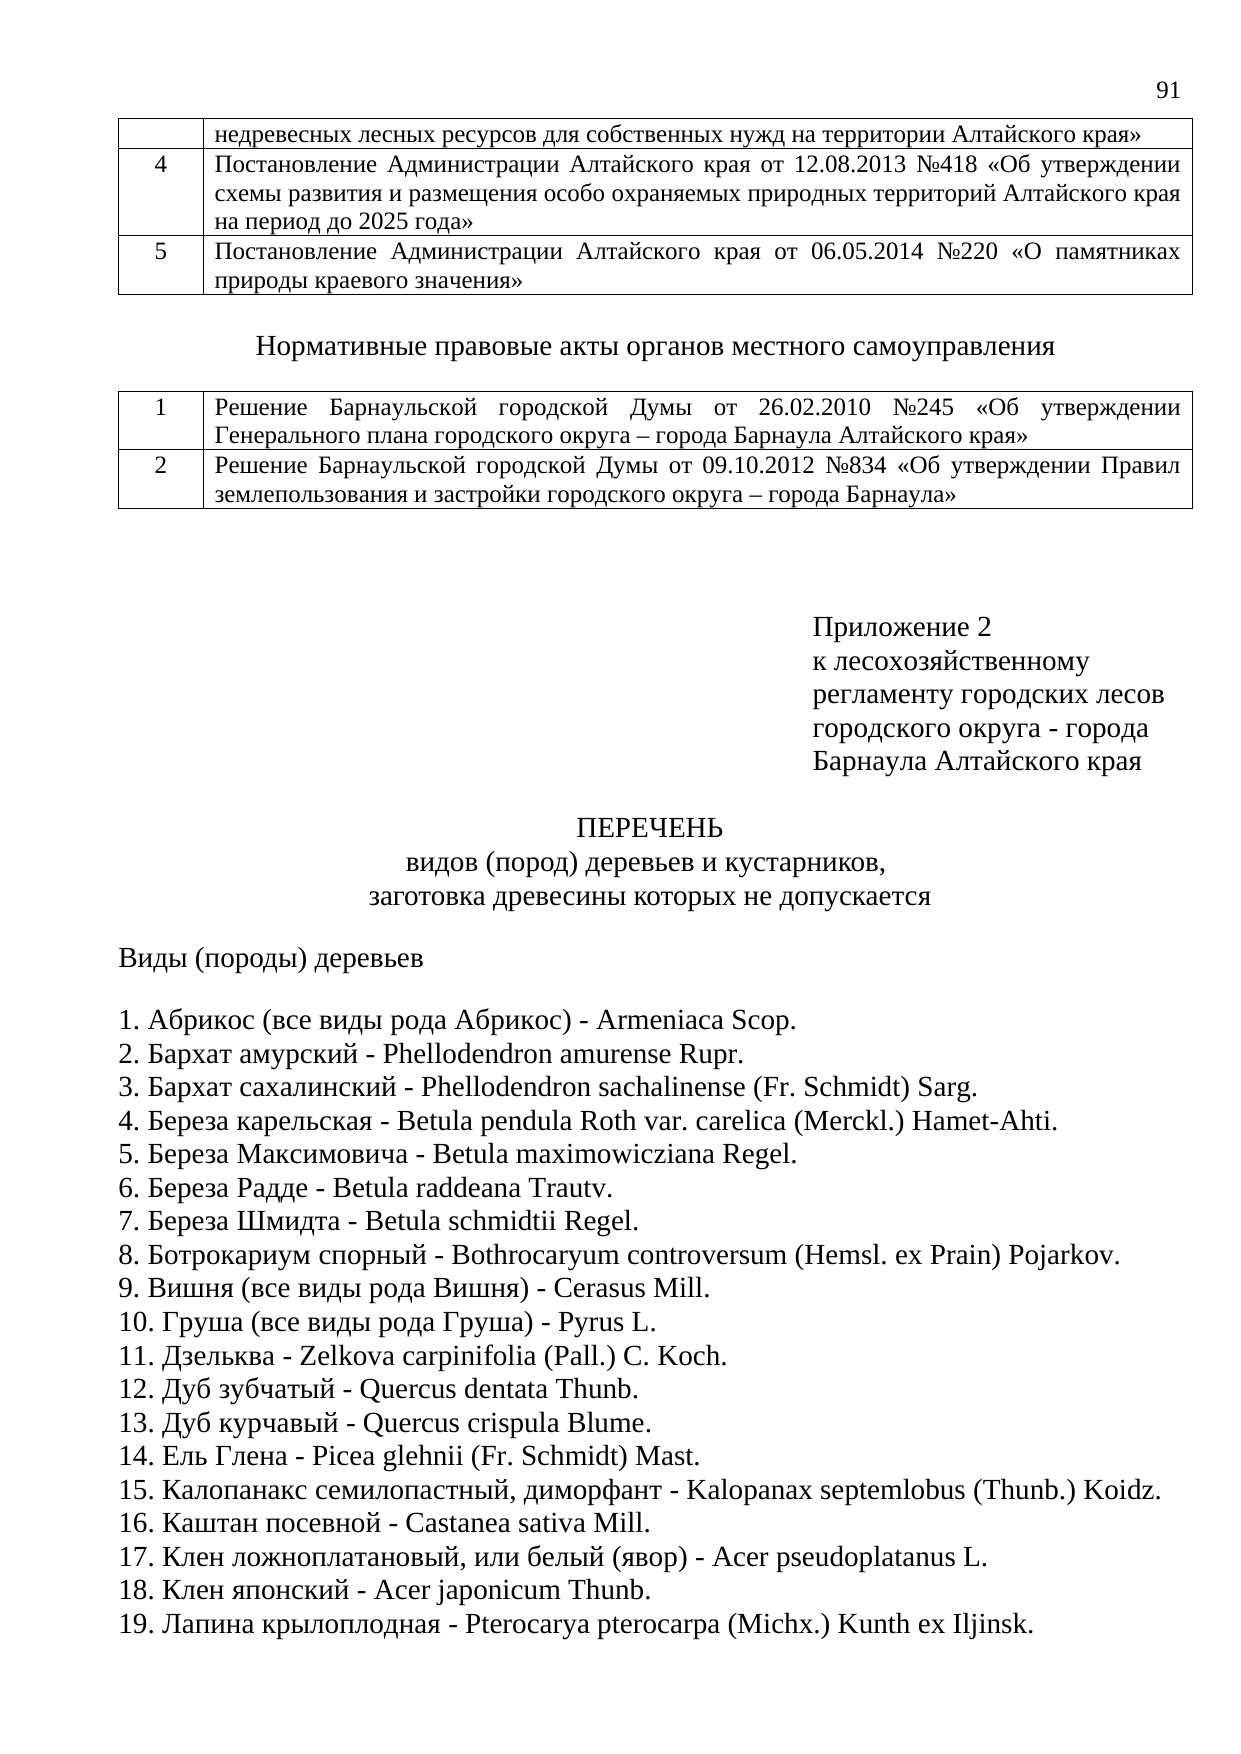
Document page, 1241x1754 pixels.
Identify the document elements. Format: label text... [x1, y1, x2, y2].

text 7. Береза Шмидта - Betula schmidtii Regel. [118, 1203, 1181, 1237]
text 5. Береза Максимовича - Betula maximowicziana Regel. [118, 1136, 1181, 1170]
text 19. Лапина крылоплодная - Pterocarya pterocarpa (Michx.) Kunth ex Iljinsk. [118, 1606, 1181, 1639]
text 16. Каштан посевной - Castanea sativa Mill. [118, 1505, 1181, 1539]
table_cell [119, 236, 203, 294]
text регламенту городских лесов городского округа - города Барнаула Алтайского края [812, 676, 1181, 777]
text 8. Ботрокариум спорный - Bothrocaryum controversum (Hemsl. ex Prain) Pojarkov. [118, 1237, 1181, 1271]
text 1. Абрикос (все виды рода Абрикос) - Armeniaca Scop. [118, 1002, 1181, 1036]
text 12. Дуб зубчатый - Quercus dentata Thunb. [118, 1371, 1181, 1405]
text 14. Ель Глена - Picea glehnii (Fr. Schmidt) Mast. [118, 1438, 1181, 1472]
text 2. Бархат амурский - Phellodendron amurense Rupr. [118, 1036, 1181, 1069]
text 10. Груша (все виды рода Груша) - Pyrus L. [118, 1304, 1181, 1338]
text 9. Вишня (все виды рода Вишня) - Cerasus Mill. [118, 1271, 1181, 1304]
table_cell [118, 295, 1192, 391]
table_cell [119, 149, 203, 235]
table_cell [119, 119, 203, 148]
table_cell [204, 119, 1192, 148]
text 13. Дуб курчавый - Quercus crispula Blume. [118, 1405, 1181, 1438]
subtitle видов (пород) деревьев и кустарников, заготовка древесины которых не допускается [118, 844, 1181, 911]
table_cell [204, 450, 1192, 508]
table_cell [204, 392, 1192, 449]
subtitle ПЕРЕЧЕНЬ [118, 811, 1181, 844]
text к лесохозяйственному [812, 643, 1181, 676]
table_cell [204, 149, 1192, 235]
subtitle Виды (породы) деревьев [118, 940, 1181, 973]
text 18. Клен японский - Acer japonicum Thunb. [118, 1572, 1181, 1606]
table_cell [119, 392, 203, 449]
text Приложение 2 [812, 609, 1181, 643]
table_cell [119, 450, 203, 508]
text 15. Калопанакс семилопастный, диморфант - Kalopanax septemlobus (Thunb.) Koidz. [118, 1472, 1181, 1505]
text 11. Дзельква - Zelkova carpinifolia (Pall.) C. Koch. [118, 1338, 1181, 1371]
text 6. Береза Радде - Betula raddeana Trautv. [118, 1170, 1181, 1203]
text 3. Бархат сахалинский - Phellodendron sachalinense (Fr. Schmidt) Sarg. [118, 1069, 1181, 1103]
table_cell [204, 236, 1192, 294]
text 17. Клен ложноплатановый, или белый (явор) - Acer pseudoplatanus L. [118, 1539, 1181, 1572]
text 4. Береза карельская - Betula pendula Roth var. carelica (Merckl.) Hamet-Ahti. [118, 1103, 1181, 1136]
